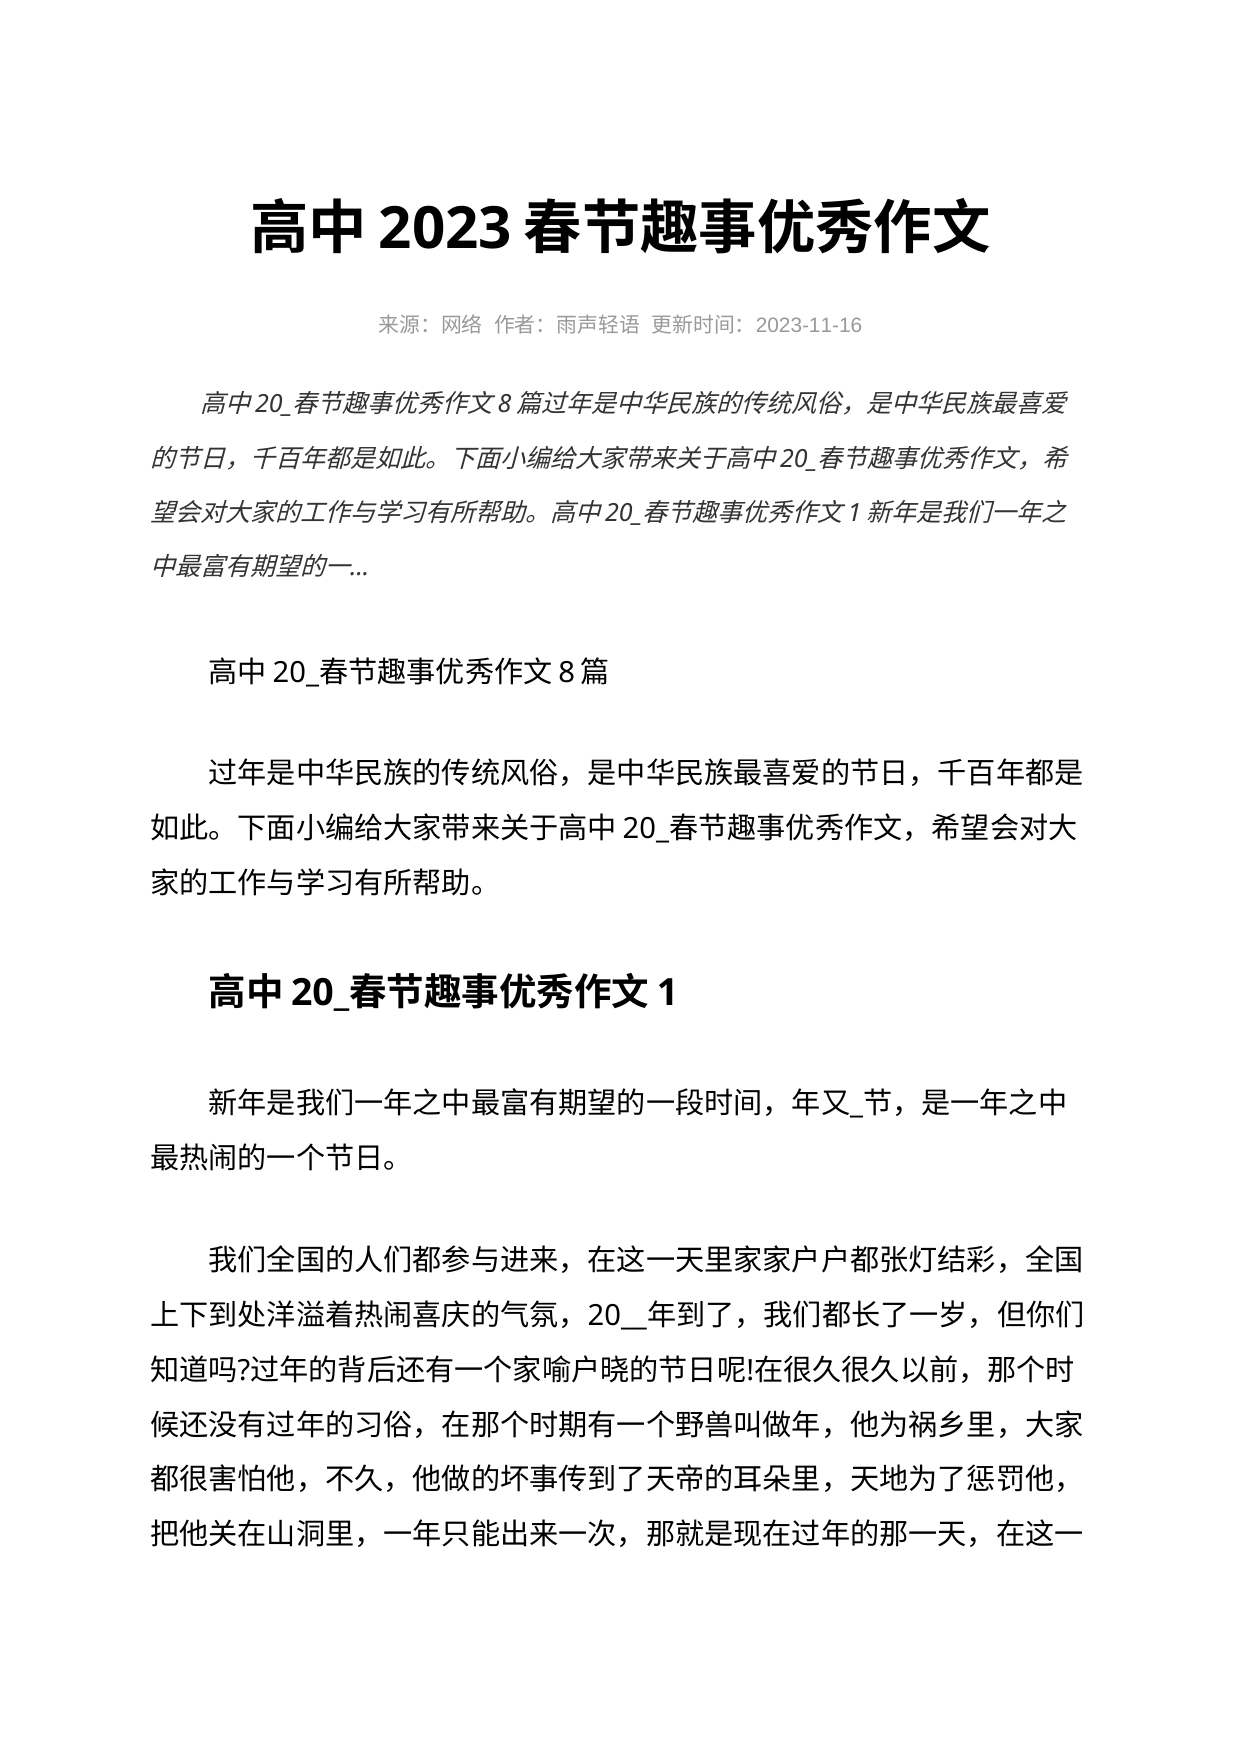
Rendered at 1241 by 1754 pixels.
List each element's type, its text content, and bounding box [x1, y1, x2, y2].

text 来源：网络 作者：雨声轻语 更新时间：2023-11-16 [150, 313, 1090, 337]
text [150, 1236, 1090, 1553]
text 新年是我们一年之中最富有期望的一段时间，年又_节，是一年之中最热闹的一个节日。 [150, 1079, 1090, 1177]
text 过年是中华民族的传统风俗，是中华民族最喜爱的节日，千百年都是如此。下面小编给大家带来关于高中20_春节趣事优秀作文，希望会对大家的工作与学习有所帮助。 [150, 750, 1090, 902]
text 高中20_春节趣事优秀作文8篇过年是中华民族的传统风俗，是中华民族最喜爱的节日，千百年都是如此。下面小编给大家带来关于高中20_春节趣事优秀作文，希望会对大家的工作与学习有所帮助。高中20_春节趣事优秀作文1新年是我们一年之中最富有期望的一... [150, 384, 1090, 583]
text 高中20_春节趣事优秀作文1 [150, 962, 1090, 1016]
text 高中20_春节趣事优秀作文8篇 [150, 648, 1090, 691]
subtitle 高中2023春节趣事优秀作文 [150, 181, 1090, 266]
